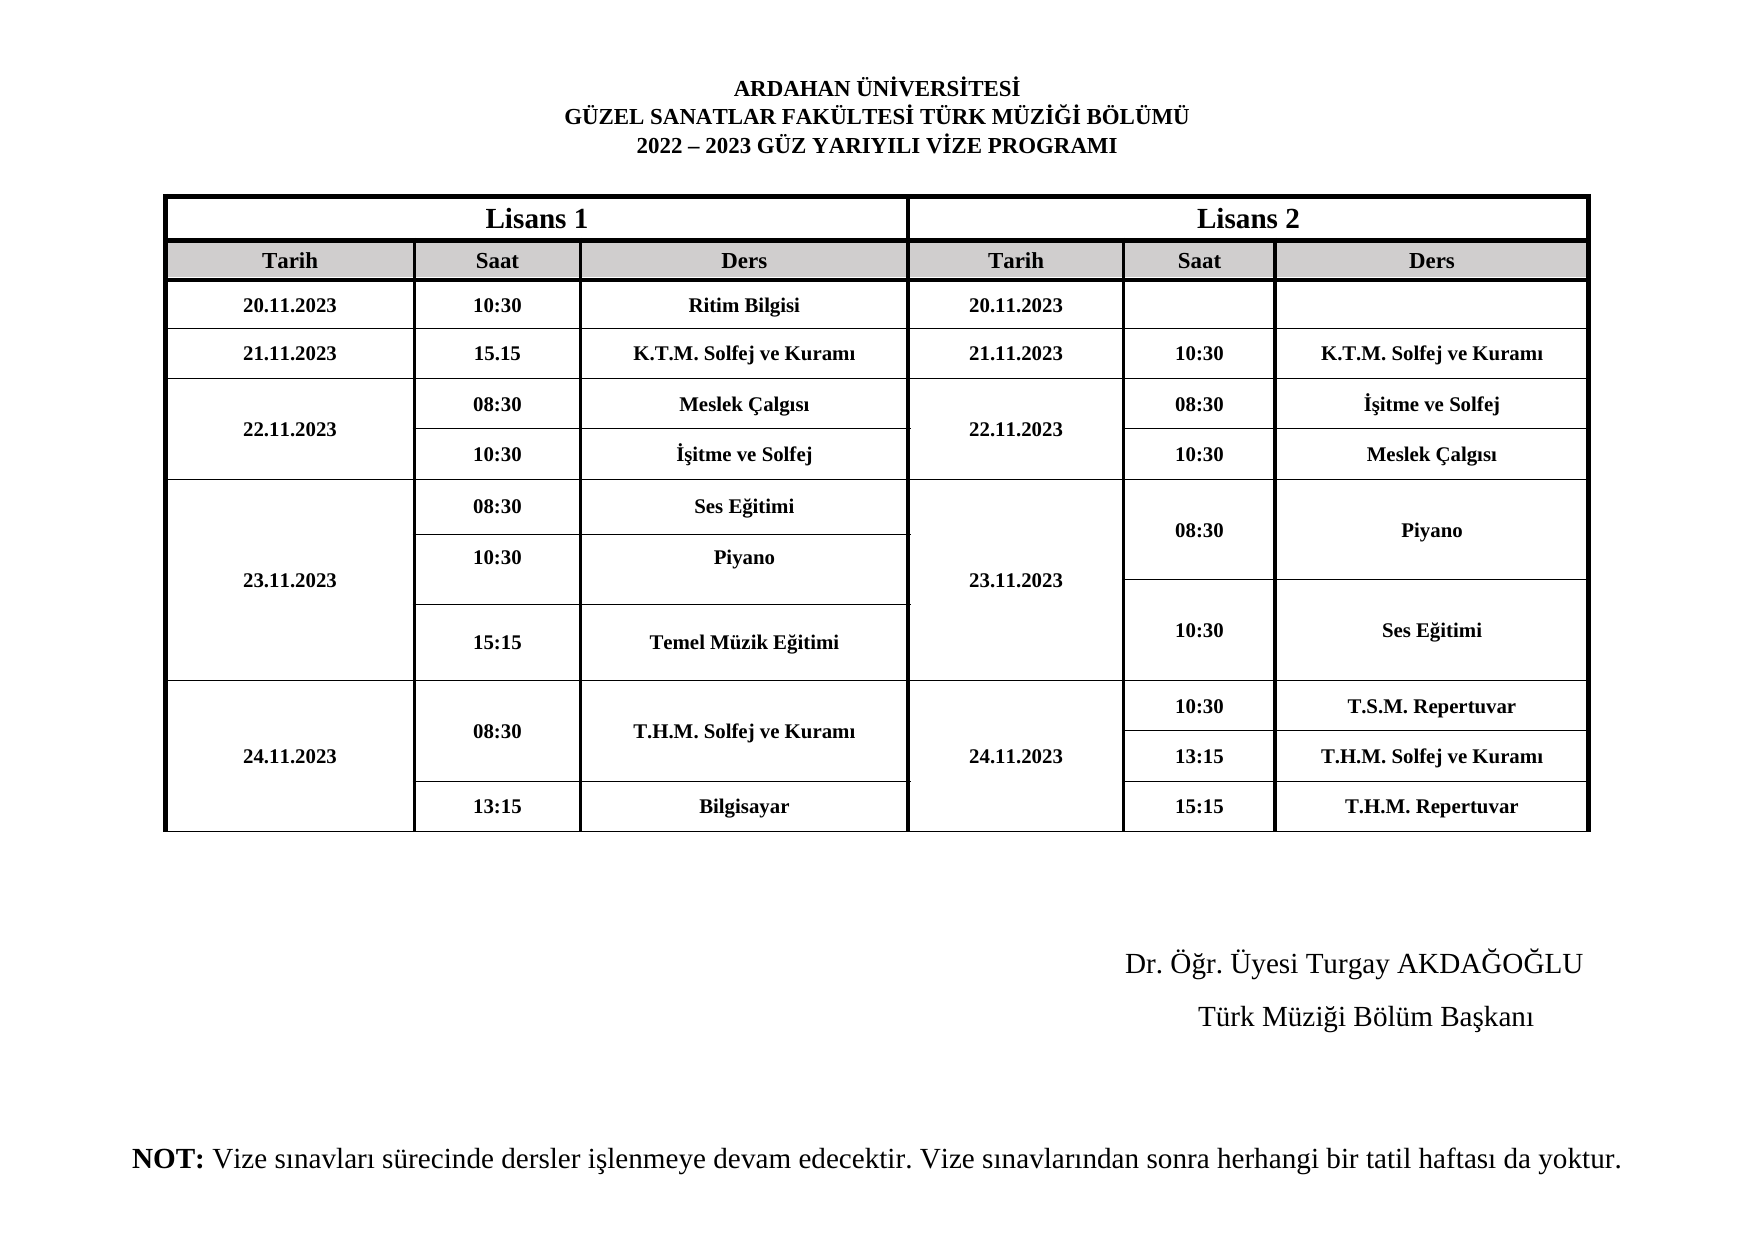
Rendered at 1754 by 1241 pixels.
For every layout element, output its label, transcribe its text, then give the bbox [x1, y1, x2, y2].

table_cell 10:30 [416, 535, 579, 604]
table_cell Ritim Bilgisi [582, 282, 906, 328]
table_cell Piyano [582, 535, 906, 604]
table_cell Meslek Çalgısı [582, 379, 906, 428]
table_cell 10:30 [1125, 681, 1273, 730]
table_cell 08:30 [1125, 379, 1273, 428]
table_cell Bilgisayar [582, 782, 906, 831]
table_cell 15:15 [416, 605, 579, 680]
table_cell 10:30 [416, 429, 579, 479]
table_cell 08:30 [416, 681, 579, 781]
text Türk Müziği Bölüm Başkanı [75, 999, 1679, 1033]
text Dr. Öğr. Üyesi Turgay AKDAĞOĞLU [75, 947, 1679, 980]
table_cell 10:30 [1125, 429, 1273, 479]
table_cell 15:15 [1125, 782, 1273, 831]
table_cell Ders [1277, 243, 1586, 277]
table_cell Tarih [168, 243, 413, 277]
text 2022 – 2023 GÜZ YARIYILI VİZE PROGRAMI [75, 132, 1679, 158]
text GÜZEL SANATLAR FAKÜLTESİ TÜRK MÜZİĞİ BÖLÜMÜ [75, 103, 1679, 130]
table_cell 24.11.2023 [910, 681, 1122, 831]
table_cell Piyano [1277, 480, 1586, 579]
table_cell [1125, 282, 1273, 328]
table_cell 08:30 [416, 379, 579, 428]
table_cell 23.11.2023 [910, 480, 1122, 680]
table_cell T.H.M. Repertuvar [1277, 782, 1586, 831]
table_cell İşitme ve Solfej [1277, 379, 1586, 428]
table_cell 21.11.2023 [910, 329, 1122, 378]
table_cell [1277, 282, 1586, 328]
table_cell 24.11.2023 [168, 681, 413, 831]
table_header Lisans 2 [910, 199, 1586, 238]
table_cell 22.11.2023 [168, 379, 413, 479]
table_cell 10:30 [1125, 580, 1273, 680]
table_cell Ders [582, 243, 906, 277]
text ARDAHAN ÜNİVERSİTESİ [75, 75, 1679, 101]
table_cell 13:15 [416, 782, 579, 831]
table_cell 08:30 [1125, 480, 1273, 579]
table_cell 20.11.2023 [910, 282, 1122, 328]
table_cell T.S.M. Repertuvar [1277, 681, 1586, 730]
table_cell Meslek Çalgısı [1277, 429, 1586, 479]
table_cell 23.11.2023 [168, 480, 413, 680]
table_cell Ses Eğitimi [582, 480, 906, 533]
table_cell K.T.M. Solfej ve Kuramı [582, 329, 906, 378]
table_cell 15.15 [416, 329, 579, 378]
table_cell 13:15 [1125, 731, 1273, 781]
table_cell Saat [416, 243, 579, 277]
table_cell T.H.M. Solfej ve Kuramı [1277, 731, 1586, 781]
table_cell K.T.M. Solfej ve Kuramı [1277, 329, 1586, 378]
table_cell Saat [1125, 243, 1273, 277]
table_header Lisans 1 [168, 199, 906, 238]
table_cell Temel Müzik Eğitimi [582, 605, 906, 680]
table_cell 22.11.2023 [910, 379, 1122, 479]
table_cell Ses Eğitimi [1277, 580, 1586, 680]
table_cell 10:30 [416, 282, 579, 328]
table_cell Tarih [910, 243, 1122, 277]
table_cell T.H.M. Solfej ve Kuramı [582, 681, 906, 781]
table_cell 10:30 [1125, 329, 1273, 378]
table_cell İşitme ve Solfej [582, 429, 906, 479]
table_cell 08:30 [416, 480, 579, 533]
table_cell 21.11.2023 [168, 329, 413, 378]
table_cell 20.11.2023 [168, 282, 413, 328]
